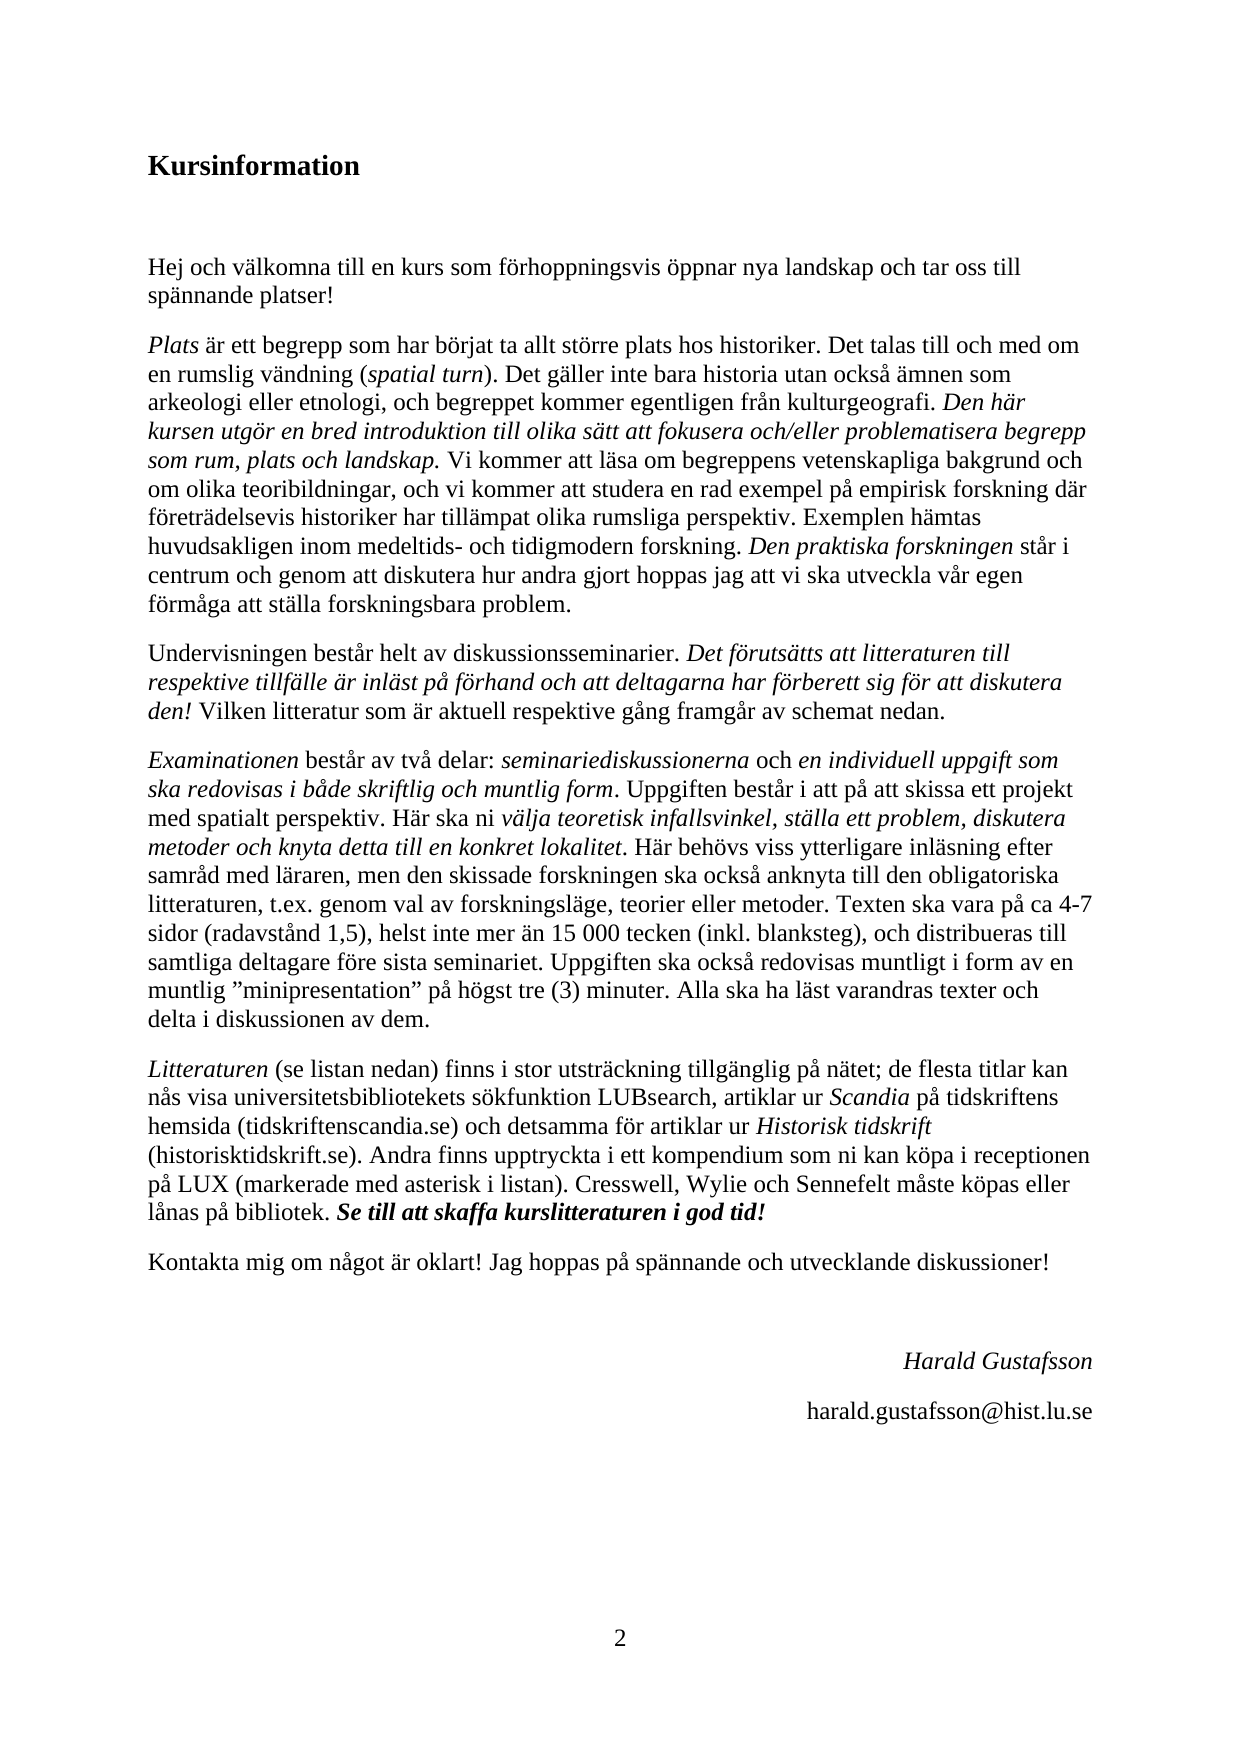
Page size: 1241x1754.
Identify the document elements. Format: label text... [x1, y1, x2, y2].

text harald.gustafsson@hist.lu.se [148, 1396, 1093, 1424]
text Kursinformation [148, 148, 1093, 181]
text Examinationen består av två delar: seminariediskussionerna och en individuell uppgift som ska redovisas i både skriftlig och muntlig form. Uppgiften består i att på att skissa ett projekt med spatialt perspektiv. Här ska ni välja teoretisk infallsvinkel, ställa ett problem, diskutera metoder och knyta detta till en konkret lokalitet. Här behövs viss ytterligare inläsning efter samråd med läraren, men den skissade forskningen ska också anknyta till den obligatoriska litteraturen, t.ex. genom val av forskningsläge, teorier eller metoder. Texten ska vara på ca 4-7 sidor (radavstånd 1,5), helst inte mer än 15 000 tecken (inkl. blanksteg), och distribueras till samtliga deltagare före sista seminariet. Uppgiften ska också redovisas muntligt i form av en muntlig ”minipresentation” på högst tre (3) minuter. Alla ska ha läst varandras texter och delta i diskussionen av dem. [148, 745, 1093, 1033]
text Plats är ett begrepp som har börjat ta allt större plats hos historiker. Det talas till och med om en rumslig vändning (spatial turn). Det gäller inte bara historia utan också ämnen som arkeologi eller etnologi, och begreppet kommer egentligen från kulturgeografi. Den här kursen utgör en bred introduktion till olika sätt att fokusera och/eller problematisera begrepp som rum, plats och landskap. Vi kommer att läsa om begreppens vetenskapliga bakgrund och om olika teoribildningar, och vi kommer att studera en rad exempel på empirisk forskning där företrädelsevis historiker har tillämpat olika rumsliga perspektiv. Exemplen hämtas huvudsakligen inom medeltids- och tidigmodern forskning. Den praktiska forskningen står i centrum och genom att diskutera hur andra gjort hoppas jag att vi ska utveckla vår egen förmåga att ställa forskningsbara problem. [148, 330, 1093, 617]
text Harald Gustafsson [148, 1346, 1093, 1375]
text Litteraturen (se listan nedan) finns i stor utsträckning tillgänglig på nätet; de flesta titlar kan nås visa universitetsbibliotekets sökfunktion LUBsearch, artiklar ur Scandia på tidskriftens hemsida (tidskriftenscandia.se) och detsamma för artiklar ur Historisk tidskrift (historisktidskrift.se). Andra finns upptryckta i ett kompendium som ni kan köpa i receptionen på LUX (markerade med asterisk i listan). Cresswell, Wylie och Sennefelt måste köpas eller lånas på bibliotek. Se till att skaffa kurslitteraturen i god tid! [148, 1054, 1093, 1226]
text Undervisningen består helt av diskussionsseminarier. Det förutsätts att litteraturen till respektive tillfälle är inläst på förhand och att deltagarna har förberett sig för att diskutera den! Vilken litteratur som är aktuell respektive gång framgår av schemat nedan. [148, 638, 1093, 724]
text Kontakta mig om något är oklart! Jag hoppas på spännande och utvecklande diskussioner! [148, 1247, 1093, 1276]
text Hej och välkomna till en kurs som förhoppningsvis öppnar nya landskap och tar oss till spännande platser! [148, 252, 1093, 309]
